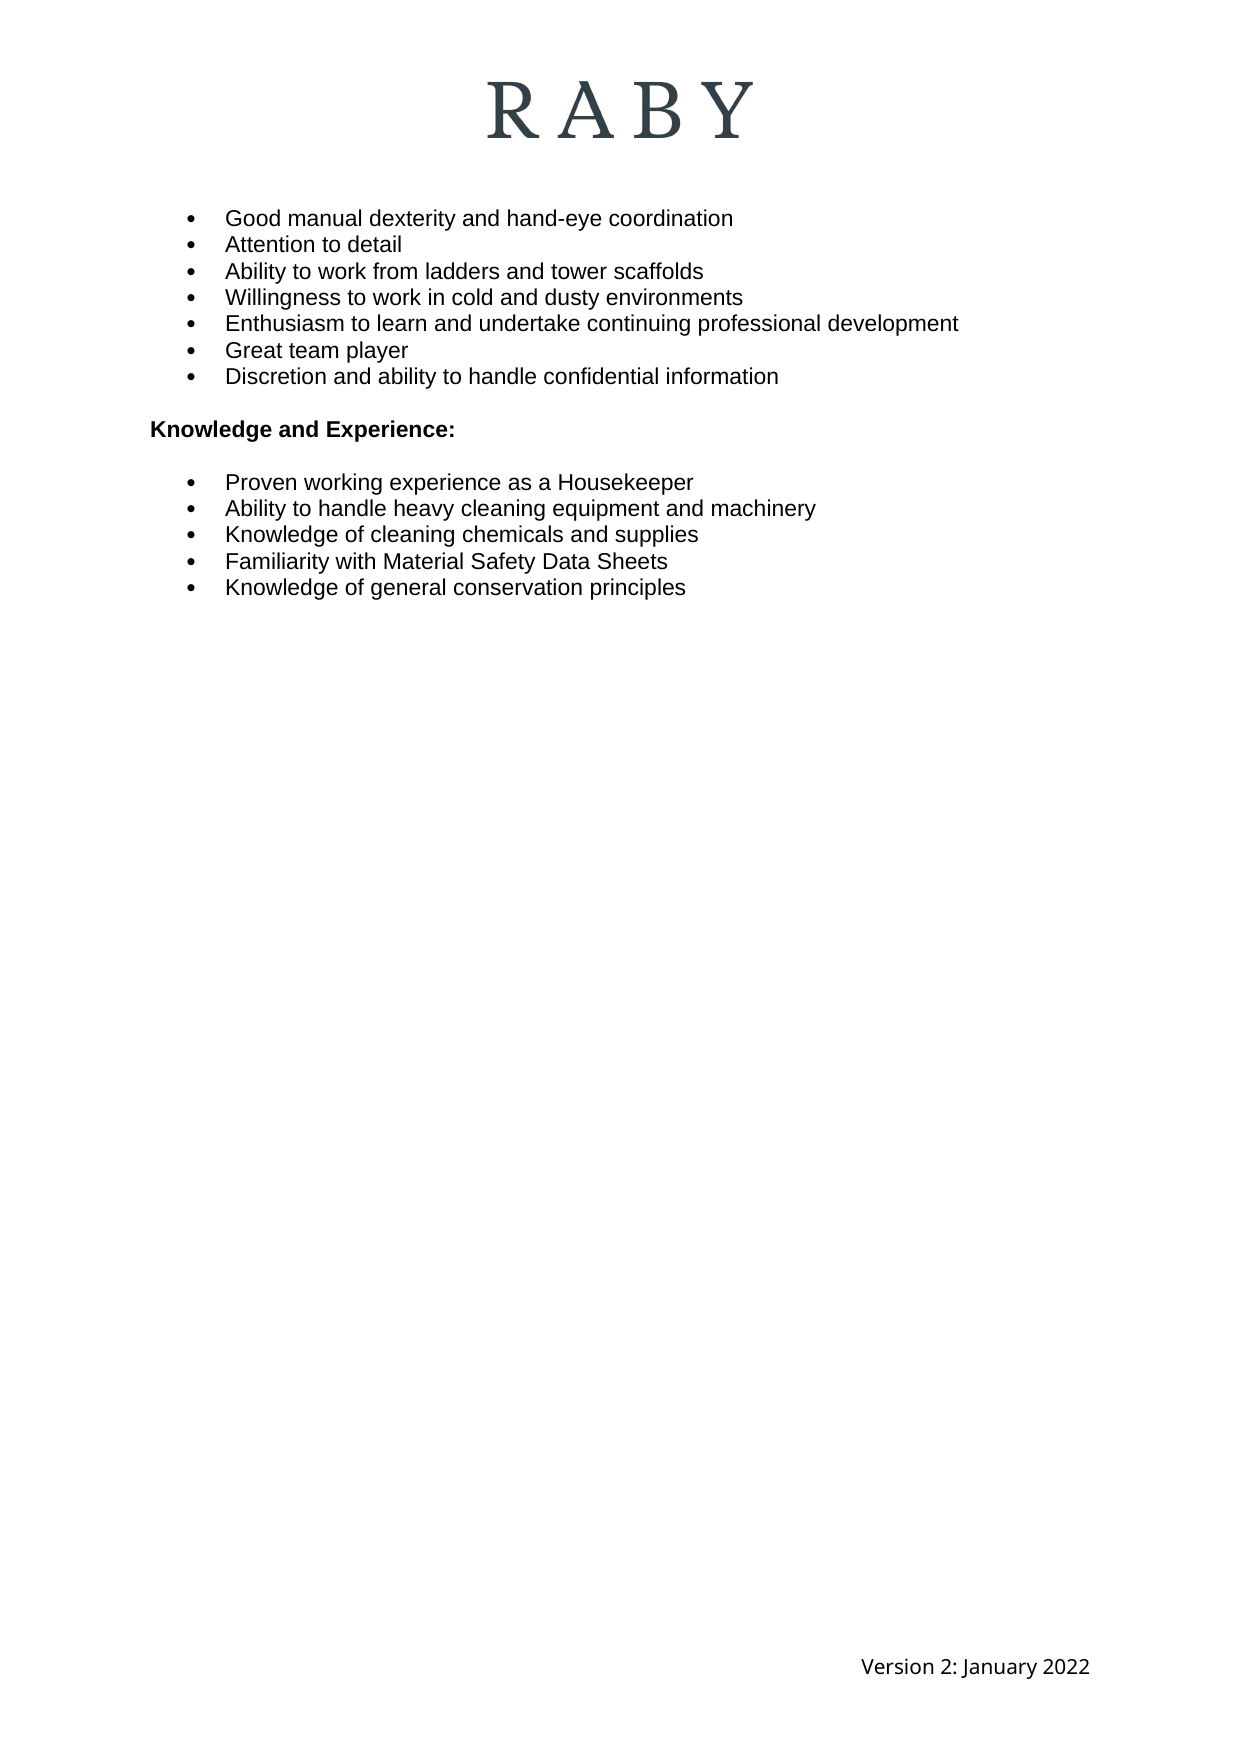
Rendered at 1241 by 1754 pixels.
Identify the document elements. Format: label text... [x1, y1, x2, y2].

list Knowledge of general conservation principles [187, 574, 1090, 600]
list Discretion and ability to handle confidential information [187, 363, 1090, 389]
list Willingness to work in cold and dusty environments [187, 284, 1090, 310]
list Enthusiasm to learn and undertake continuing professional development [187, 310, 1090, 337]
list Good manual dexterity and hand-eye coordination [187, 205, 1090, 231]
picture [476, 73, 764, 146]
list Familiarity with Material Safety Data Sheets [187, 548, 1090, 574]
text Knowledge and Experience: [150, 416, 1090, 442]
list Great team player [187, 337, 1090, 363]
list Ability to handle heavy cleaning equipment and machinery [187, 495, 1090, 521]
list Attention to detail [187, 231, 1090, 258]
list Knowledge of cleaning chemicals and supplies [187, 521, 1090, 548]
list Ability to work from ladders and tower scaffolds [187, 258, 1090, 284]
list Proven working experience as a Housekeeper [187, 468, 1090, 495]
